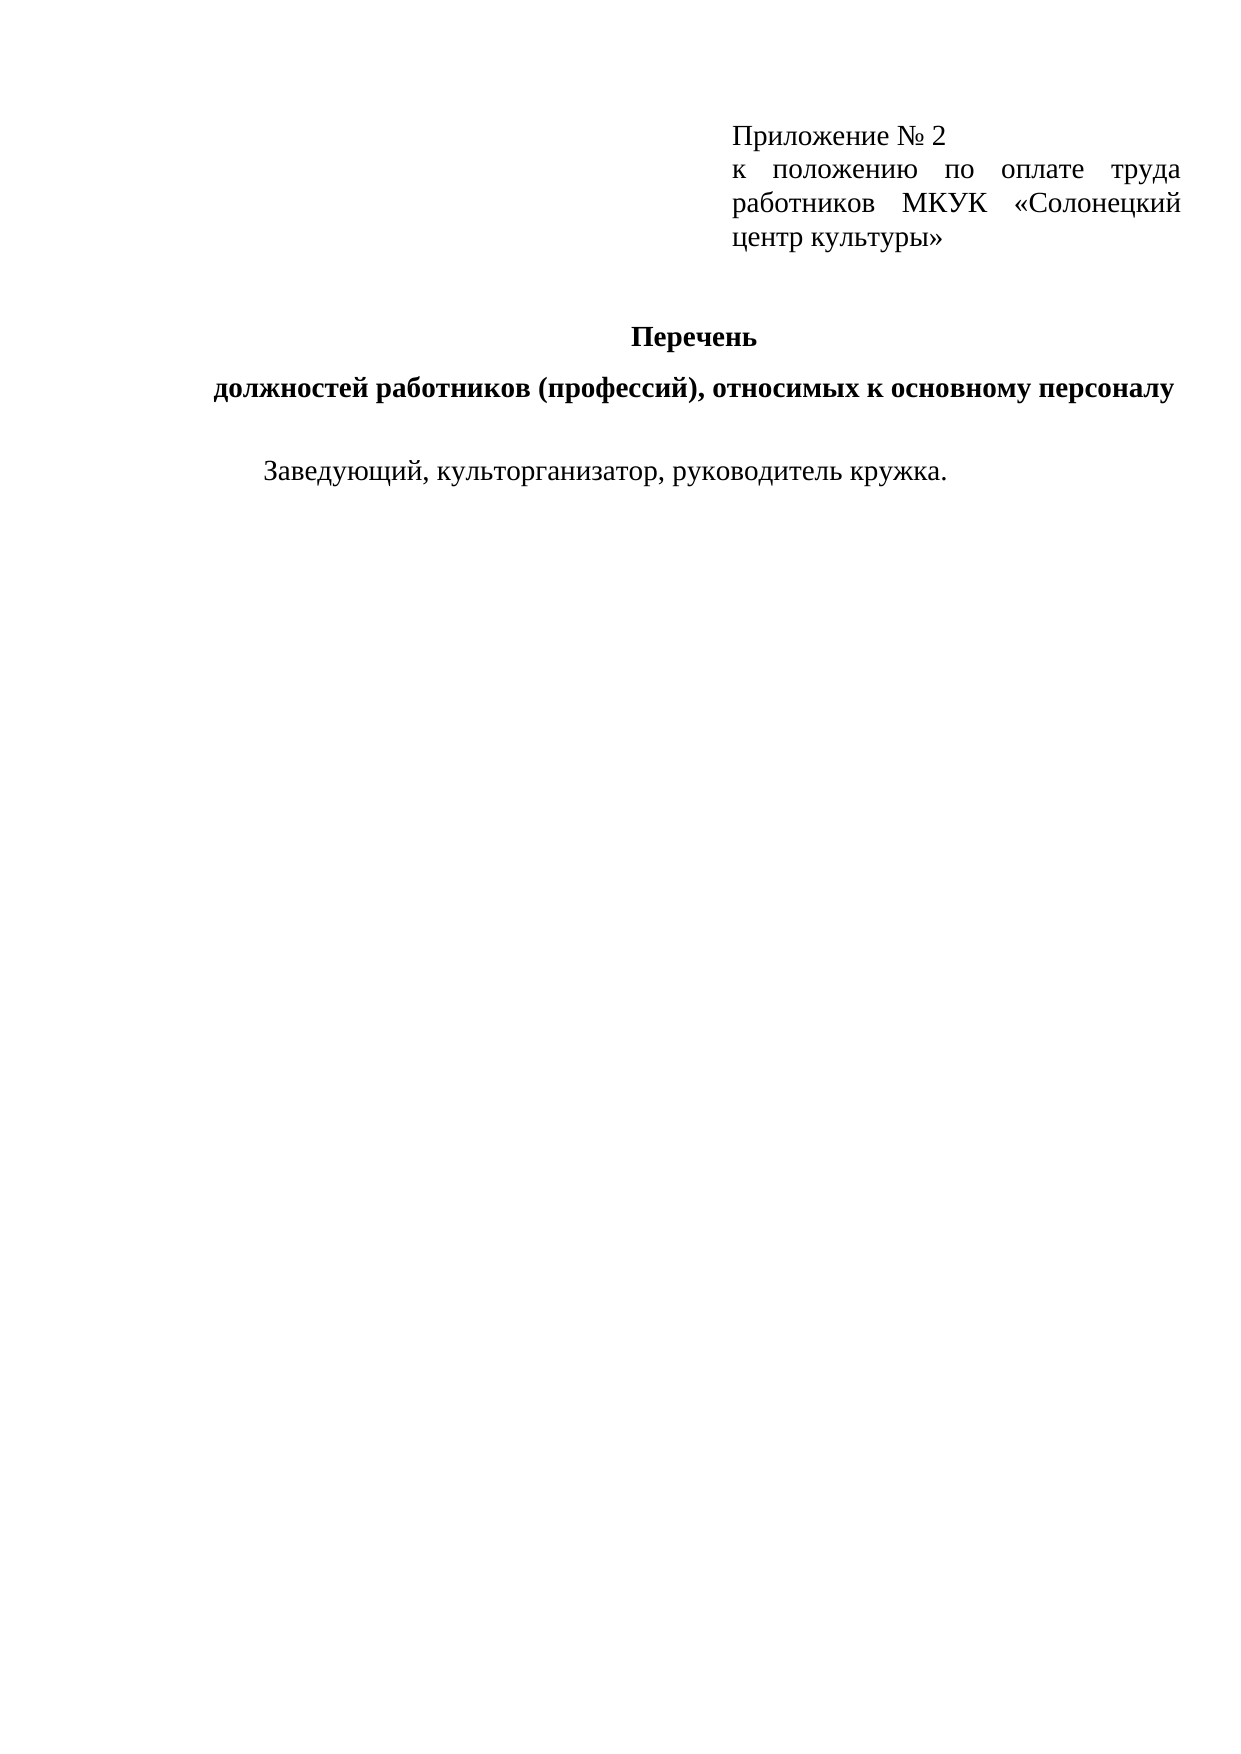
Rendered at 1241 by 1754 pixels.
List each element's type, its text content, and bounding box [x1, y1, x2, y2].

text Заведующий, культорганизатор, руководитель кружка. [207, 453, 1181, 487]
text к положению по оплате труда работников МКУК «Солонецкий центр культуры» [732, 152, 1181, 252]
text должностей работников (профессий), относимых к основному персоналу [207, 370, 1181, 403]
text Перечень [207, 319, 1181, 353]
text Приложение № 2 [732, 118, 1181, 152]
